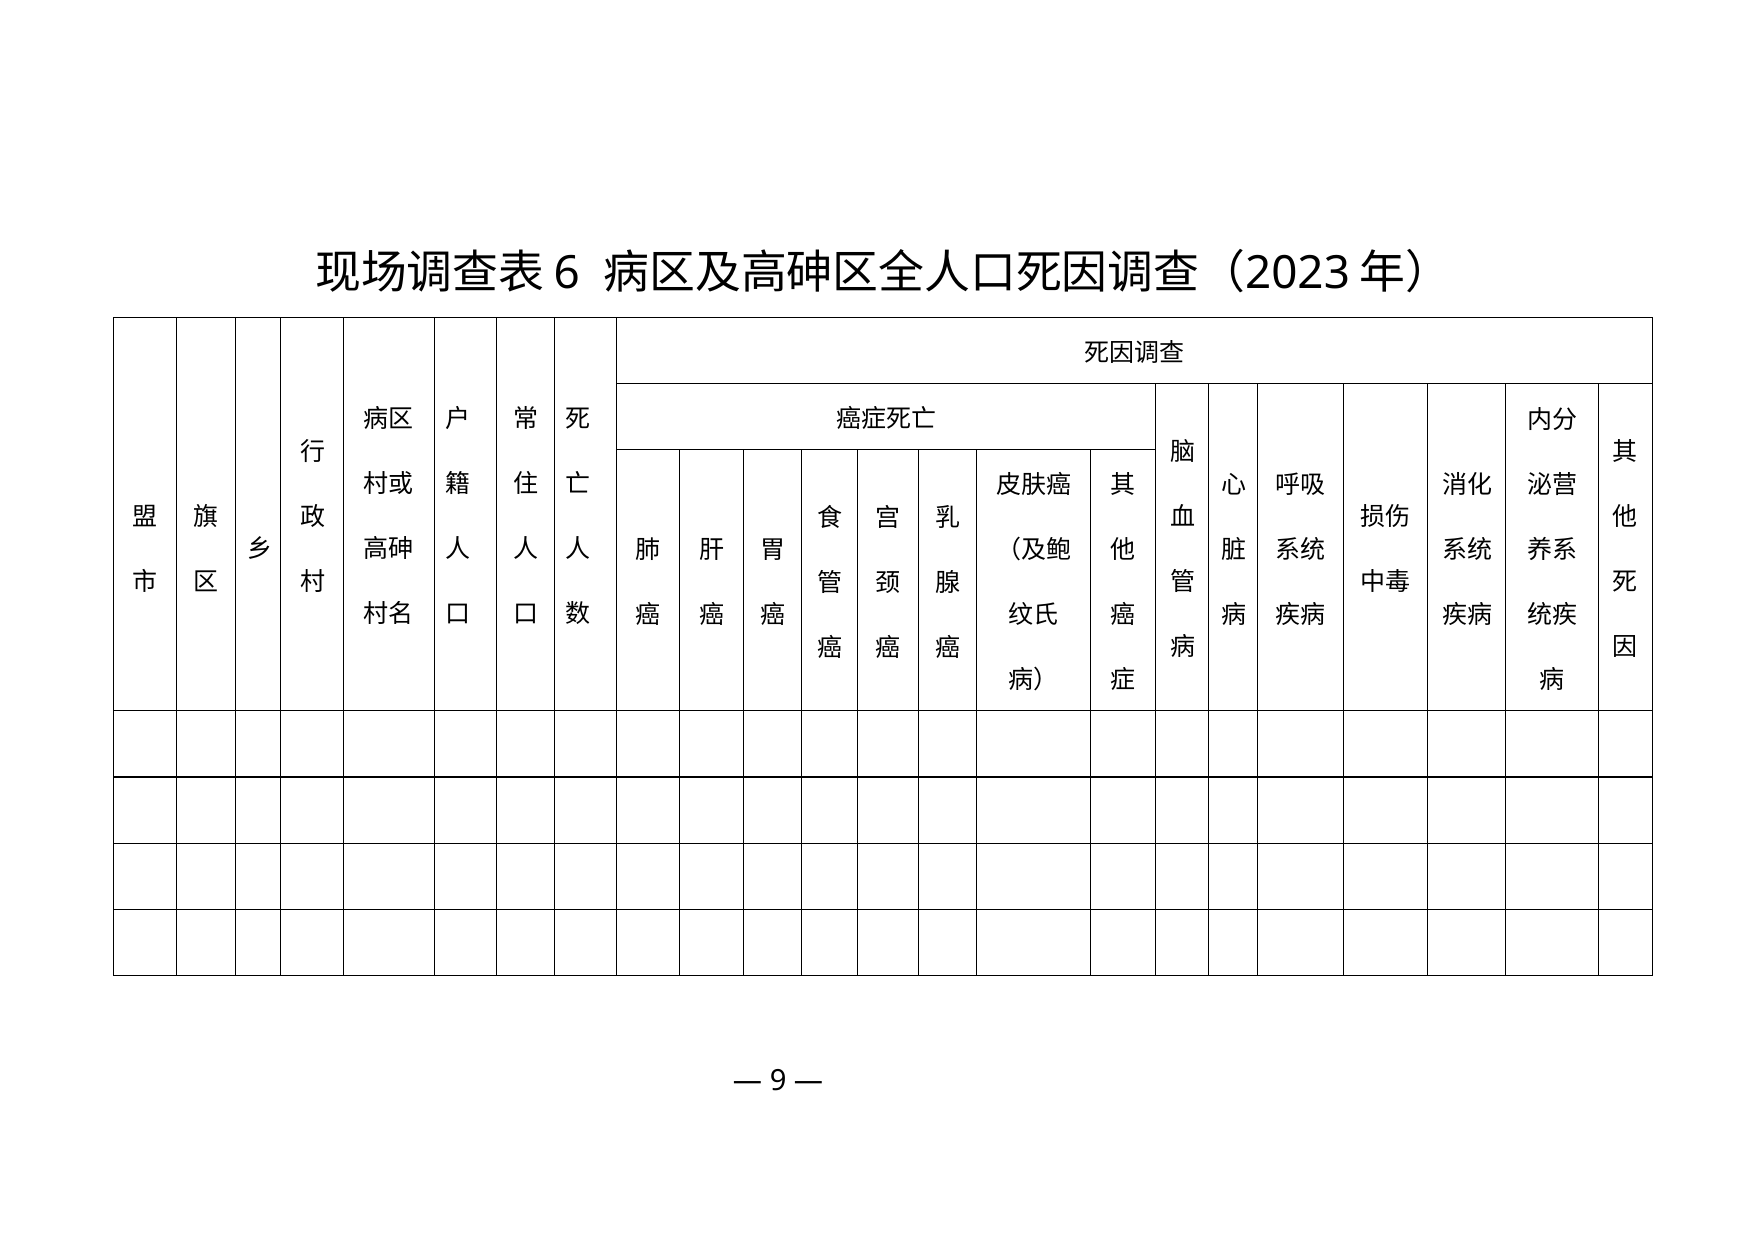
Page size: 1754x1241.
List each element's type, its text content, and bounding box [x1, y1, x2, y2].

table_cell [1258, 844, 1343, 908]
table_cell [858, 844, 918, 908]
table_cell [744, 910, 801, 974]
table_cell [114, 711, 176, 776]
table_cell [1599, 910, 1652, 974]
table_cell [680, 778, 743, 842]
text 现场调查表6 病区及高砷区全人口死因调查（2023年） [165, 220, 1600, 317]
table_cell 食管癌 [802, 450, 857, 710]
table_cell [1506, 844, 1598, 908]
table_cell [1209, 711, 1257, 776]
table_cell [497, 778, 554, 842]
table_cell [497, 910, 554, 974]
table_cell 损伤中毒 [1344, 384, 1427, 710]
table_cell [281, 778, 343, 842]
table_header 死因调查 [617, 318, 1652, 383]
table_cell [177, 910, 235, 974]
table_cell [1209, 844, 1257, 908]
table_cell 呼吸系统疾病 [1258, 384, 1343, 710]
table_cell 肺癌 [617, 450, 679, 710]
table_cell 癌症死亡 [617, 384, 1155, 449]
table_cell [680, 711, 743, 776]
table_cell [680, 844, 743, 908]
table_cell [1156, 910, 1208, 974]
table_cell 肝癌 [680, 450, 743, 710]
table_header 死亡人数 [555, 318, 616, 710]
table_cell [1156, 778, 1208, 842]
table_cell 其他死因 [1599, 384, 1652, 710]
table_header 盟市 [114, 318, 176, 710]
table_cell 其他癌症 [1091, 450, 1155, 710]
table_cell [919, 711, 976, 776]
table_cell 乳腺癌 [919, 450, 976, 710]
table_cell [555, 711, 616, 776]
table_cell [617, 844, 679, 908]
table_cell [114, 910, 176, 974]
table_cell [977, 778, 1090, 842]
table_cell [114, 844, 176, 908]
table_cell [858, 910, 918, 974]
table_cell [617, 711, 679, 776]
table_cell [1506, 910, 1598, 974]
table_cell [617, 910, 679, 974]
table_cell 皮肤癌（及鲍纹氏病） [977, 450, 1090, 710]
table_cell [1599, 844, 1652, 908]
table_cell [977, 910, 1090, 974]
table_cell [114, 778, 176, 842]
table_cell [977, 711, 1090, 776]
table_cell [1599, 778, 1652, 842]
table_cell [977, 844, 1090, 908]
table_cell [1344, 778, 1427, 842]
table_header 常住人口 [497, 318, 554, 710]
table_cell [1506, 778, 1598, 842]
table_cell [555, 910, 616, 974]
table_header 户籍人口 [435, 318, 496, 710]
table_cell [344, 844, 434, 908]
table_cell [1091, 711, 1155, 776]
table_cell [744, 711, 801, 776]
table_cell [344, 711, 434, 776]
table_cell [497, 844, 554, 908]
table_cell [555, 844, 616, 908]
table_cell [281, 844, 343, 908]
table_cell [1599, 711, 1652, 776]
table_cell [744, 778, 801, 842]
table_cell 脑血管病 [1156, 384, 1208, 710]
table_cell [1156, 844, 1208, 908]
table_cell [344, 778, 434, 842]
table_header 乡 [236, 318, 280, 710]
table_cell [281, 711, 343, 776]
table_cell [802, 778, 857, 842]
table_cell [680, 910, 743, 974]
table_cell [1209, 910, 1257, 974]
table_cell [344, 910, 434, 974]
table_cell [1344, 910, 1427, 974]
table_cell [1428, 844, 1505, 908]
table_cell [1258, 778, 1343, 842]
table_cell [281, 910, 343, 974]
table_cell 胃癌 [744, 450, 801, 710]
table_cell [919, 910, 976, 974]
table_cell [1209, 778, 1257, 842]
table_header 病区村或高砷村名 [344, 318, 434, 710]
table_cell [1091, 778, 1155, 842]
table_cell [858, 711, 918, 776]
table_cell [744, 844, 801, 908]
table_cell [236, 844, 280, 908]
table_cell [802, 910, 857, 974]
table_cell [555, 778, 616, 842]
table_cell [177, 711, 235, 776]
table_cell [177, 844, 235, 908]
table_cell [919, 778, 976, 842]
table_cell 心脏病 [1209, 384, 1257, 710]
table_cell [1258, 910, 1343, 974]
table_cell 宫颈癌 [858, 450, 918, 710]
table_cell [1344, 844, 1427, 908]
table_cell [435, 778, 496, 842]
table_cell [236, 778, 280, 842]
table_cell [1344, 711, 1427, 776]
table_cell [1428, 778, 1505, 842]
table_cell [236, 910, 280, 974]
table_cell [858, 778, 918, 842]
table_cell [802, 711, 857, 776]
table_cell [1428, 711, 1505, 776]
table_cell [802, 844, 857, 908]
table_cell 内分泌营养系统疾病 [1506, 384, 1598, 710]
table_cell [1258, 711, 1343, 776]
table_cell [919, 844, 976, 908]
table_cell [1156, 711, 1208, 776]
table_cell [435, 844, 496, 908]
table_cell [1506, 711, 1598, 776]
table_cell [1428, 910, 1505, 974]
table_cell 消化系统疾病 [1428, 384, 1505, 710]
table_cell [236, 711, 280, 776]
table_cell [177, 778, 235, 842]
table_header 旗区 [177, 318, 235, 710]
table_header 行政村 [281, 318, 343, 710]
table_cell [1091, 910, 1155, 974]
table_cell [617, 778, 679, 842]
table_cell [435, 711, 496, 776]
table_cell [497, 711, 554, 776]
table_cell [435, 910, 496, 974]
table_cell [1091, 844, 1155, 908]
